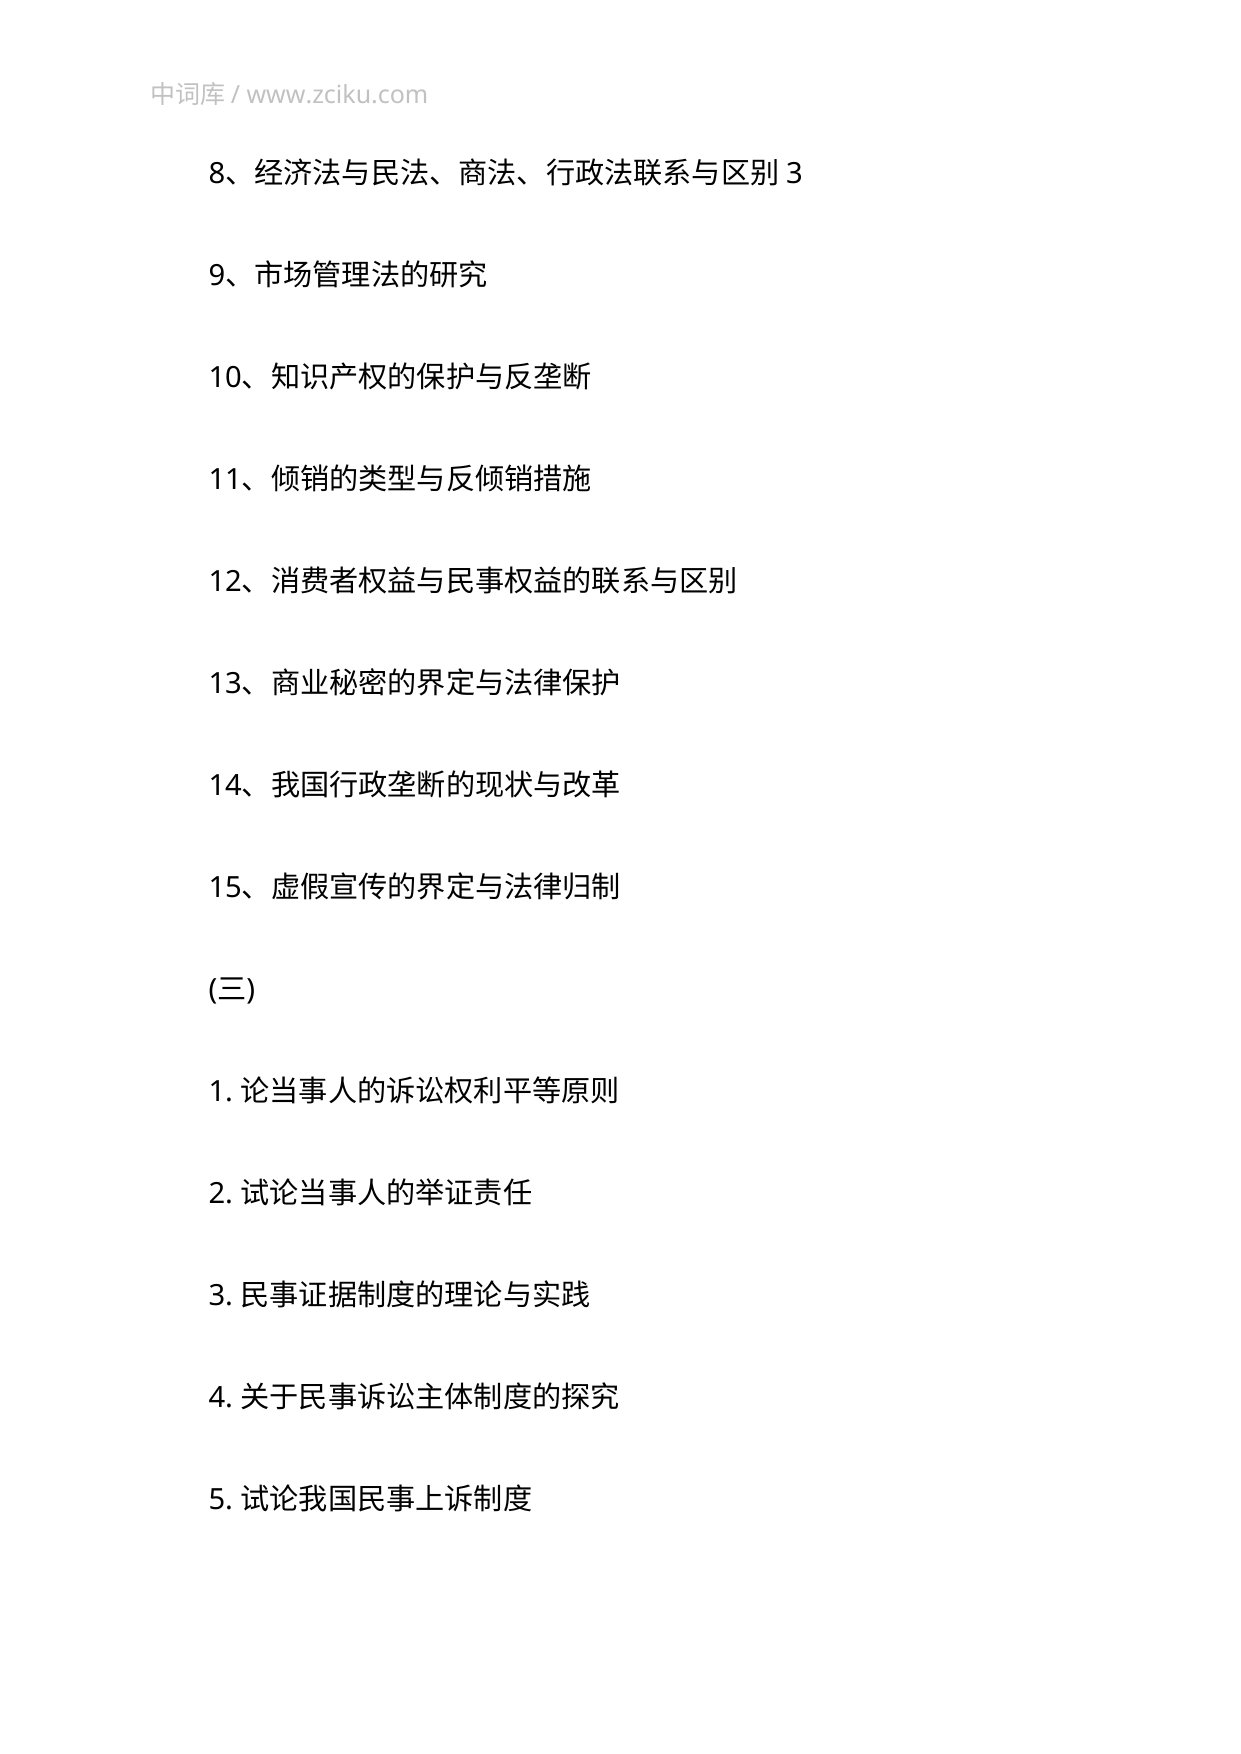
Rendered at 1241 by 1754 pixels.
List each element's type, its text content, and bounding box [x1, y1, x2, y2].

text (三) [150, 966, 1090, 1008]
text 9、市场管理法的研究 [150, 252, 1090, 294]
text 13、商业秘密的界定与法律保护 [150, 660, 1090, 702]
text 11、倾销的类型与反倾销措施 [150, 456, 1090, 498]
text 1. 论当事人的诉讼权利平等原则 [150, 1068, 1090, 1110]
text 10、知识产权的保护与反垄断 [150, 354, 1090, 396]
text 14、我国行政垄断的现状与改革 [150, 762, 1090, 804]
text 15、虚假宣传的界定与法律归制 [150, 864, 1090, 906]
text 3. 民事证据制度的理论与实践 [150, 1272, 1090, 1314]
text 5. 试论我国民事上诉制度 [150, 1476, 1090, 1518]
text 2. 试论当事人的举证责任 [150, 1170, 1090, 1212]
text 4. 关于民事诉讼主体制度的探究 [150, 1374, 1090, 1416]
text 12、消费者权益与民事权益的联系与区别 [150, 558, 1090, 600]
text 8、经济法与民法、商法、行政法联系与区别 3 [150, 150, 1090, 192]
